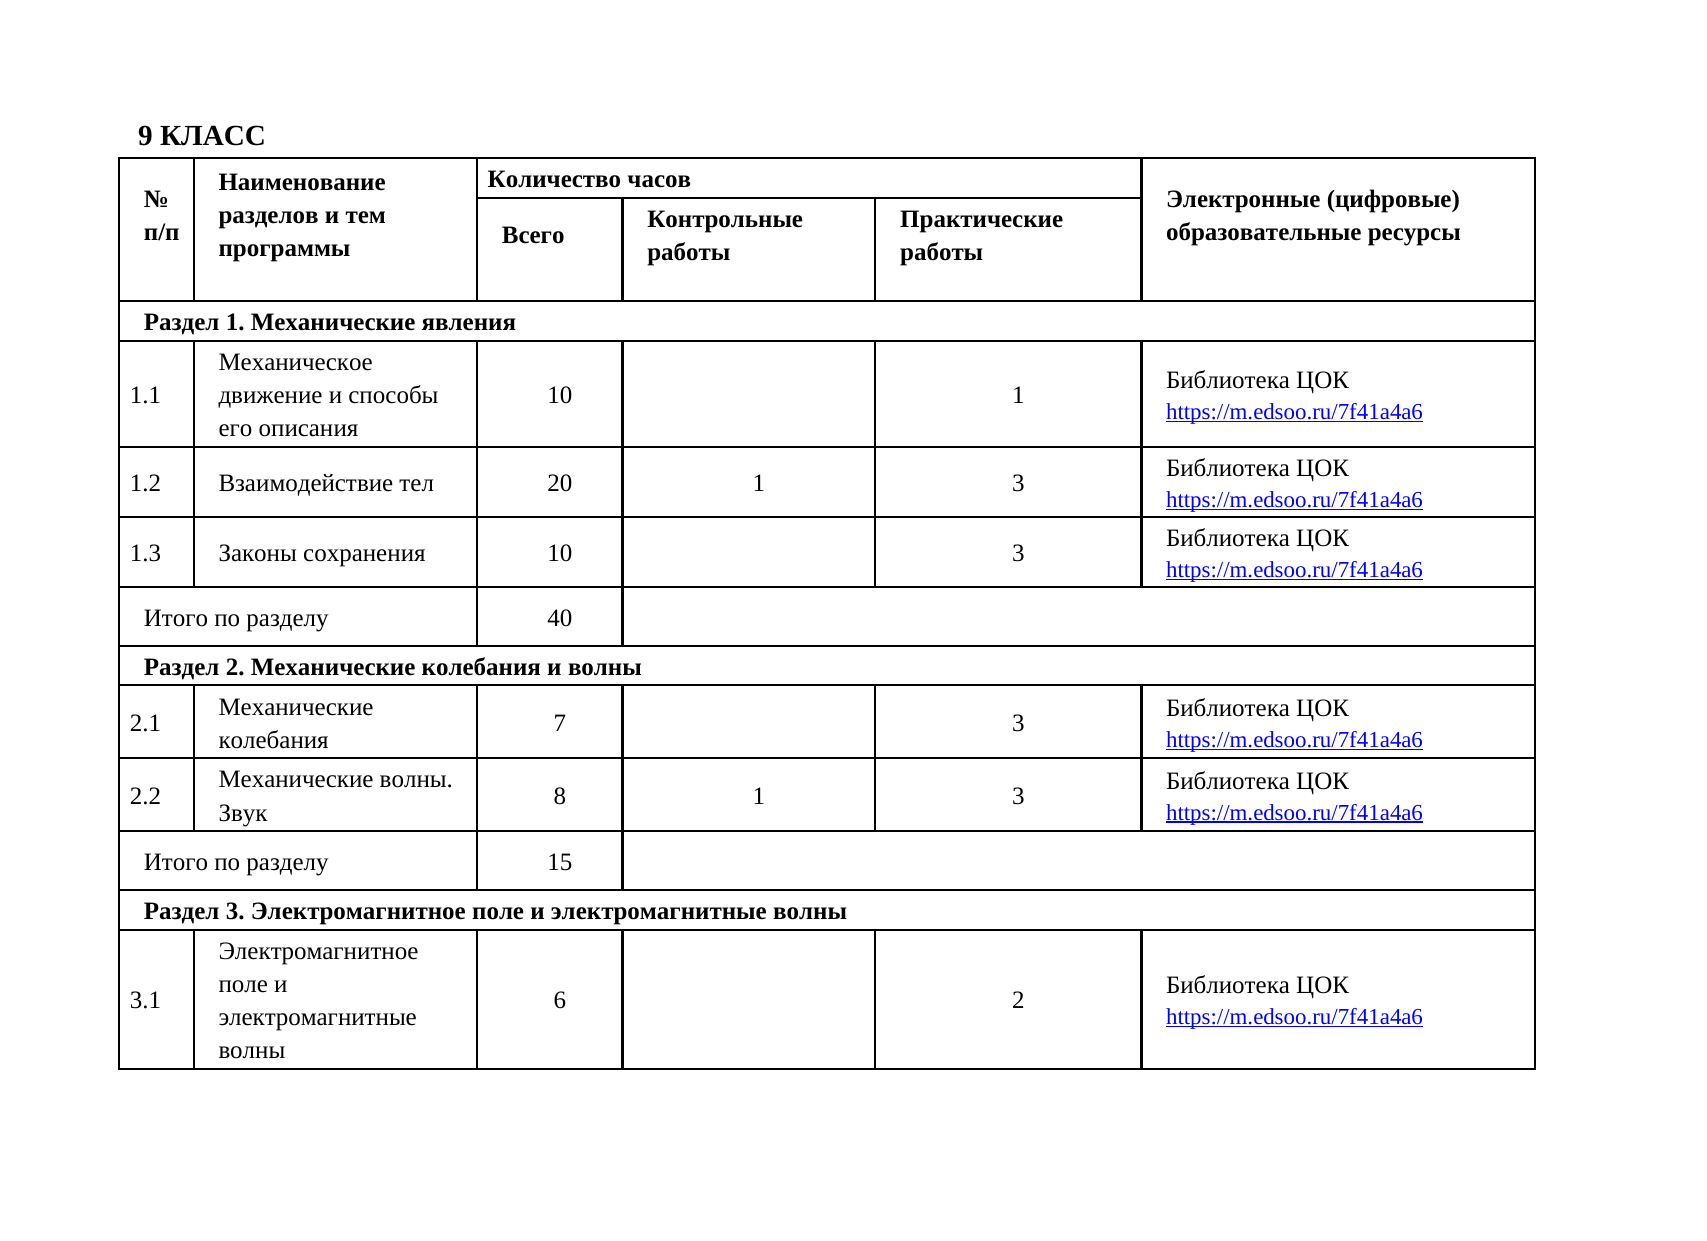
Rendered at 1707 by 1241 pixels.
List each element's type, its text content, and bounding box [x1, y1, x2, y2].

table_cell 8 [478, 759, 621, 830]
table_cell Итого по разделу [120, 832, 476, 888]
table_cell 15 [478, 832, 621, 888]
table_cell Библиотека ЦОК https://m.edsoo.ru/7f41a4a6 [1143, 448, 1534, 516]
table_cell 1 [624, 759, 874, 830]
table_cell Практические работы [876, 199, 1140, 300]
table_cell Контрольные работы [624, 199, 874, 300]
table_cell 2.2 [120, 759, 193, 830]
table_cell 1.3 [120, 518, 193, 586]
table_cell [624, 931, 874, 1067]
text 9 КЛАСС [131, 118, 1588, 152]
table_cell 3 [876, 759, 1140, 830]
table_cell Раздел 3. Электромагнитное поле и электромагнитные волны [120, 891, 1534, 928]
table_cell 7 [478, 686, 621, 757]
table_cell 2 [876, 931, 1140, 1067]
table_cell Механические волны. Звук [195, 759, 476, 830]
table_cell Раздел 1. Механические явления [120, 302, 1534, 340]
table_cell 1.2 [120, 448, 193, 516]
table_cell Библиотека ЦОК https://m.edsoo.ru/7f41a4a6 [1143, 518, 1534, 586]
table_cell Законы сохранения [195, 518, 476, 586]
table_cell 1.1 [120, 342, 193, 446]
table_cell Итого по разделу [120, 588, 476, 644]
table_cell 10 [478, 342, 621, 446]
table_cell 3 [876, 518, 1140, 586]
table_cell Библиотека ЦОК https://m.edsoo.ru/7f41a4a6 [1143, 342, 1534, 446]
table_cell [624, 518, 874, 586]
table_cell Механическое движение и способы его описания [195, 342, 476, 446]
table_header Электронные (цифровые) образовательные ресурсы [1143, 159, 1534, 300]
table_cell Взаимодействие тел [195, 448, 476, 516]
table_cell 6 [478, 931, 621, 1067]
table_cell 3 [876, 448, 1140, 516]
table_cell Библиотека ЦОК https://m.edsoo.ru/7f41a4a6 [1143, 686, 1534, 757]
table_cell [624, 342, 874, 446]
table_cell 1 [624, 448, 874, 516]
table_cell 3.1 [120, 931, 193, 1067]
table_header Количество часов [478, 159, 1140, 197]
table_cell [624, 832, 1534, 888]
table_cell Всего [478, 199, 621, 300]
table_cell [624, 588, 1534, 644]
table_cell Электромагнитное поле и электромагнитные волны [195, 931, 476, 1067]
table_cell 2.1 [120, 686, 193, 757]
table_cell 3 [876, 686, 1140, 757]
table_cell [624, 686, 874, 757]
table_cell Механические колебания [195, 686, 476, 757]
table_cell 20 [478, 448, 621, 516]
table_header Наименование разделов и тем программы [195, 159, 476, 300]
table_cell 10 [478, 518, 621, 586]
table_cell 1 [876, 342, 1140, 446]
table_cell 40 [478, 588, 621, 644]
table_cell Библиотека ЦОК https://m.edsoo.ru/7f41a4a6 [1143, 759, 1534, 830]
table_cell Раздел 2. Механические колебания и волны [120, 647, 1534, 684]
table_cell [1143, 931, 1534, 1067]
table_header № п/п [120, 159, 193, 300]
